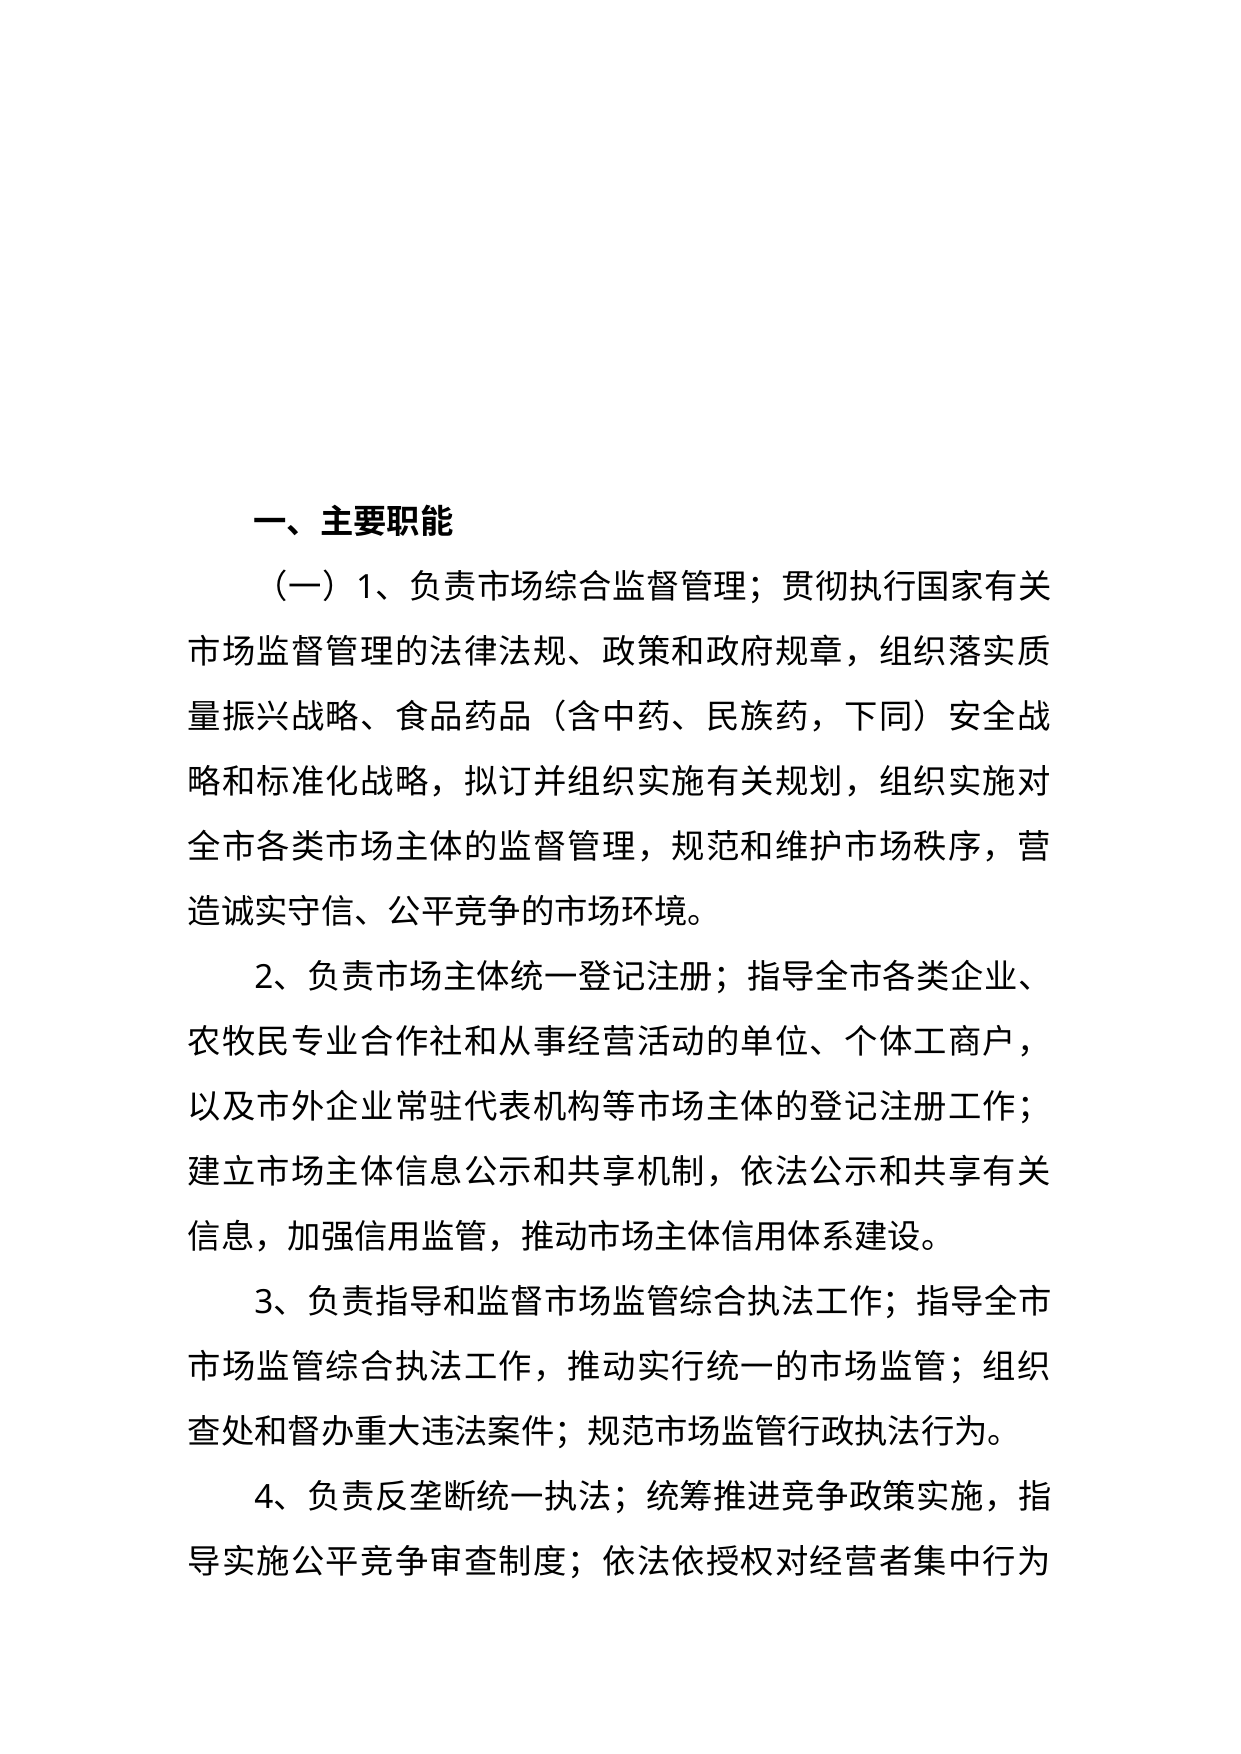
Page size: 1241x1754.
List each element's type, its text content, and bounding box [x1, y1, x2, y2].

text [187, 1462, 1053, 1592]
text 一、主要职能 [187, 487, 1053, 552]
text 3、负责指导和监督市场监管综合执法工作；指导全市市场监管综合执法工作，推动实行统一的市场监管；组织查处和督办重大违法案件；规范市场监管行政执法行为。 [187, 1267, 1053, 1462]
text （一）1、负责市场综合监督管理；贯彻执行国家有关市场监督管理的法律法规、政策和政府规章，组织落实质量振兴战略、食品药品（含中药、民族药，下同）安全战略和标准化战略，拟订并组织实施有关规划，组织实施对全市各类市场主体的监督管理，规范和维护市场秩序，营造诚实守信、公平竞争的市场环境。 [187, 552, 1053, 942]
text 2、负责市场主体统一登记注册；指导全市各类企业、农牧民专业合作社和从事经营活动的单位、个体工商户，以及市外企业常驻代表机构等市场主体的登记注册工作；建立市场主体信息公示和共享机制，依法公示和共享有关信息，加强信用监管，推动市场主体信用体系建设。 [187, 942, 1053, 1267]
